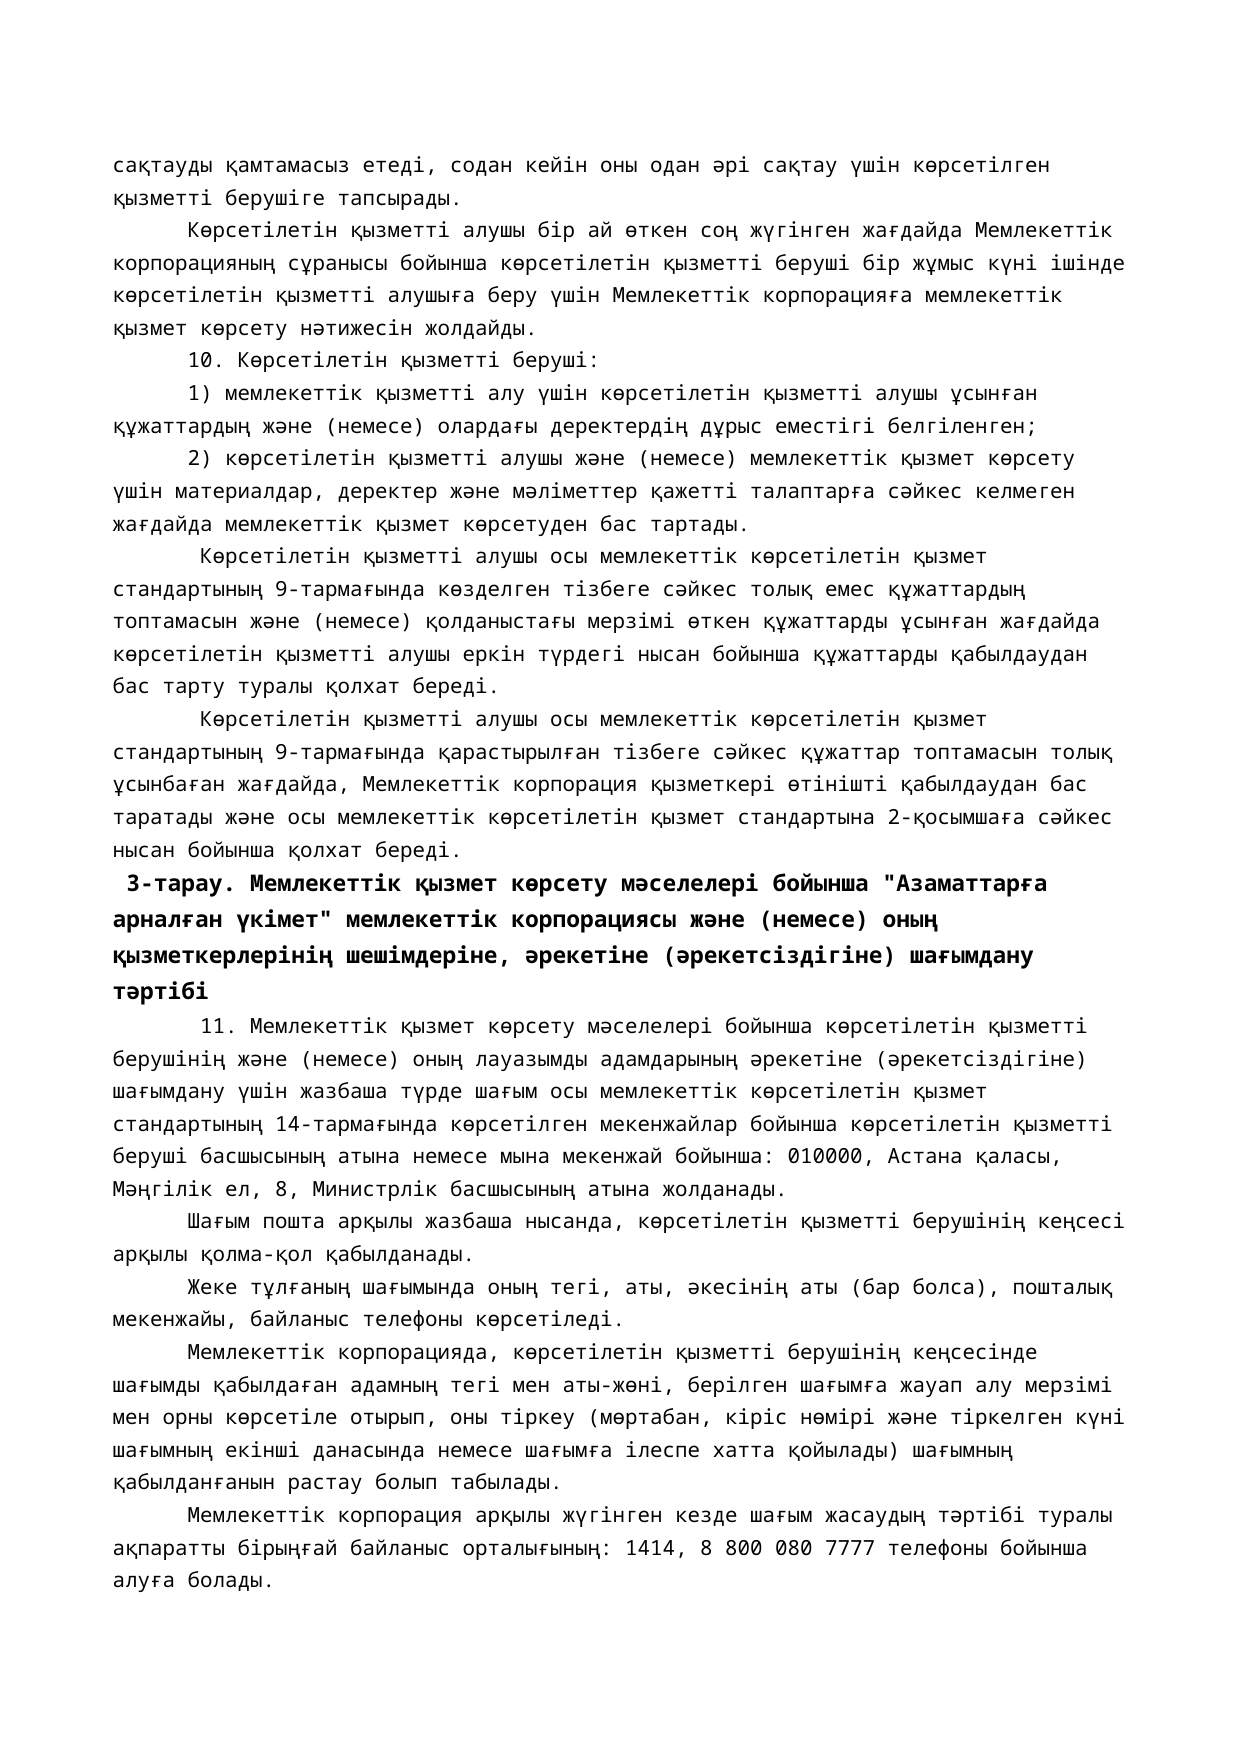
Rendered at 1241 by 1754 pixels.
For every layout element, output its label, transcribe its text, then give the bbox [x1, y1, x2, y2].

text Мемлекеттік корпорацияда, көрсетілетін қызметті берушінің кеңсесінде шағымды қабылдаған адамның тегі мен аты-жөні, берілген шағымға жауап алу мерзімі мен орны көрсетіле отырып, оны тіркеу (мөртабан, кіріс нөмірі және тіркелген күні шағымның екінші данасында немесе шағымға ілеспе хатта қойылады) шағымның қабылданғанын растау болып табылады. [112, 1337, 1128, 1496]
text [112, 150, 1128, 211]
text 2) көрсетілетін қызметті алушы және (немесе) мемлекеттік қызмет көрсету үшін материалдар, деректер және мәліметтер қажетті талаптарға сәйкес келмеген жағдайда мемлекеттік қызмет көрсетуден бас тартады. [112, 443, 1128, 537]
text Көрсетілетін қызметті алушы осы мемлекеттік көрсетілетін қызмет стандартының 9-тармағында қарастырылған тізбеге сәйкес құжаттар топтамасын толық ұсынбаған жағдайда, Мемлекеттік корпорация қызметкері өтінішті қабылдаудан бас таратады және осы мемлекеттік көрсетілетін қызмет стандартына 2-қосымшаға сәйкес нысан бойынша қолхат береді. [112, 704, 1128, 863]
text Көрсетілетін қызметті алушы осы мемлекеттік көрсетілетін қызмет стандартының 9-тармағында көзделген тізбеге сәйкес толық емес құжаттардың топтамасын және (немесе) қолданыстағы мерзімі өткен құжаттарды ұсынған жағдайда көрсетілетін қызметті алушы еркін түрдегі нысан бойынша құжаттарды қабылдаудан бас тарту туралы қолхат береді. [112, 541, 1128, 700]
text Жеке тұлғаның шағымында оның тегі, аты, әкесінің аты (бар болcа), пошталық мекенжайы, байланыс телефоны көрсетіледі. [112, 1272, 1128, 1333]
text 11. Мемлекеттік қызмет көрсету мәселелері бойынша көрсетілетін қызметті берушінің және (немесе) оның лауазымды адамдарының әрекетіне (әрекетсіздігіне) шағымдану үшін жазбаша түрде шағым осы мемлекеттік көрсетілетін қызмет стандартының 14-тармағында көрсетілген мекенжайлар бойынша көрсетілетін қызметті беруші басшысының атына немесе мына мекенжай бойынша: 010000, Астана қаласы, Мәңгілік ел, 8, Министрлік басшысының атына жолданады. [112, 1011, 1128, 1202]
text Көрсетілетін қызметті алушы бір ай өткен соң жүгінген жағдайда Мемлекеттік корпорацияның сұранысы бойынша көрсетілетін қызметті беруші бір жұмыс күні ішінде көрсетілетін қызметті алушыға беру үшін Мемлекеттік корпорацияға мемлекеттік қызмет көрсету нәтижесін жолдайды. [112, 215, 1128, 341]
text 3-тарау. Мемлекеттік қызмет көрсету мәселелері бойынша "Азаматтарға арналған үкімет" мемлекеттік корпорациясы және (немесе) оның қызметкерлерінің шешімдеріне, әрекетіне (әрекетсіздігіне) шағымдану тәртібі [112, 867, 1128, 1006]
text Шағым пошта арқылы жазбаша нысанда, көрсетілетін қызметті берушінің кеңсесі арқылы қолма-қол қабылданады. [112, 1207, 1128, 1268]
text 1) мемлекеттік қызметті алу үшін көрсетілетін қызметті алушы ұсынған құжаттардың және (немесе) олардағы деректердің дұрыс еместігі белгіленген; [112, 378, 1128, 439]
text 10. Көрсетілетін қызметті беруші: [112, 346, 1128, 374]
text Мемлекеттік корпорация арқылы жүгінген кезде шағым жасаудың тәртібі туралы ақпаратты бірыңғай байланыс орталығының: 1414, 8 800 080 7777 телефоны бойынша алуға болады. [112, 1500, 1128, 1594]
